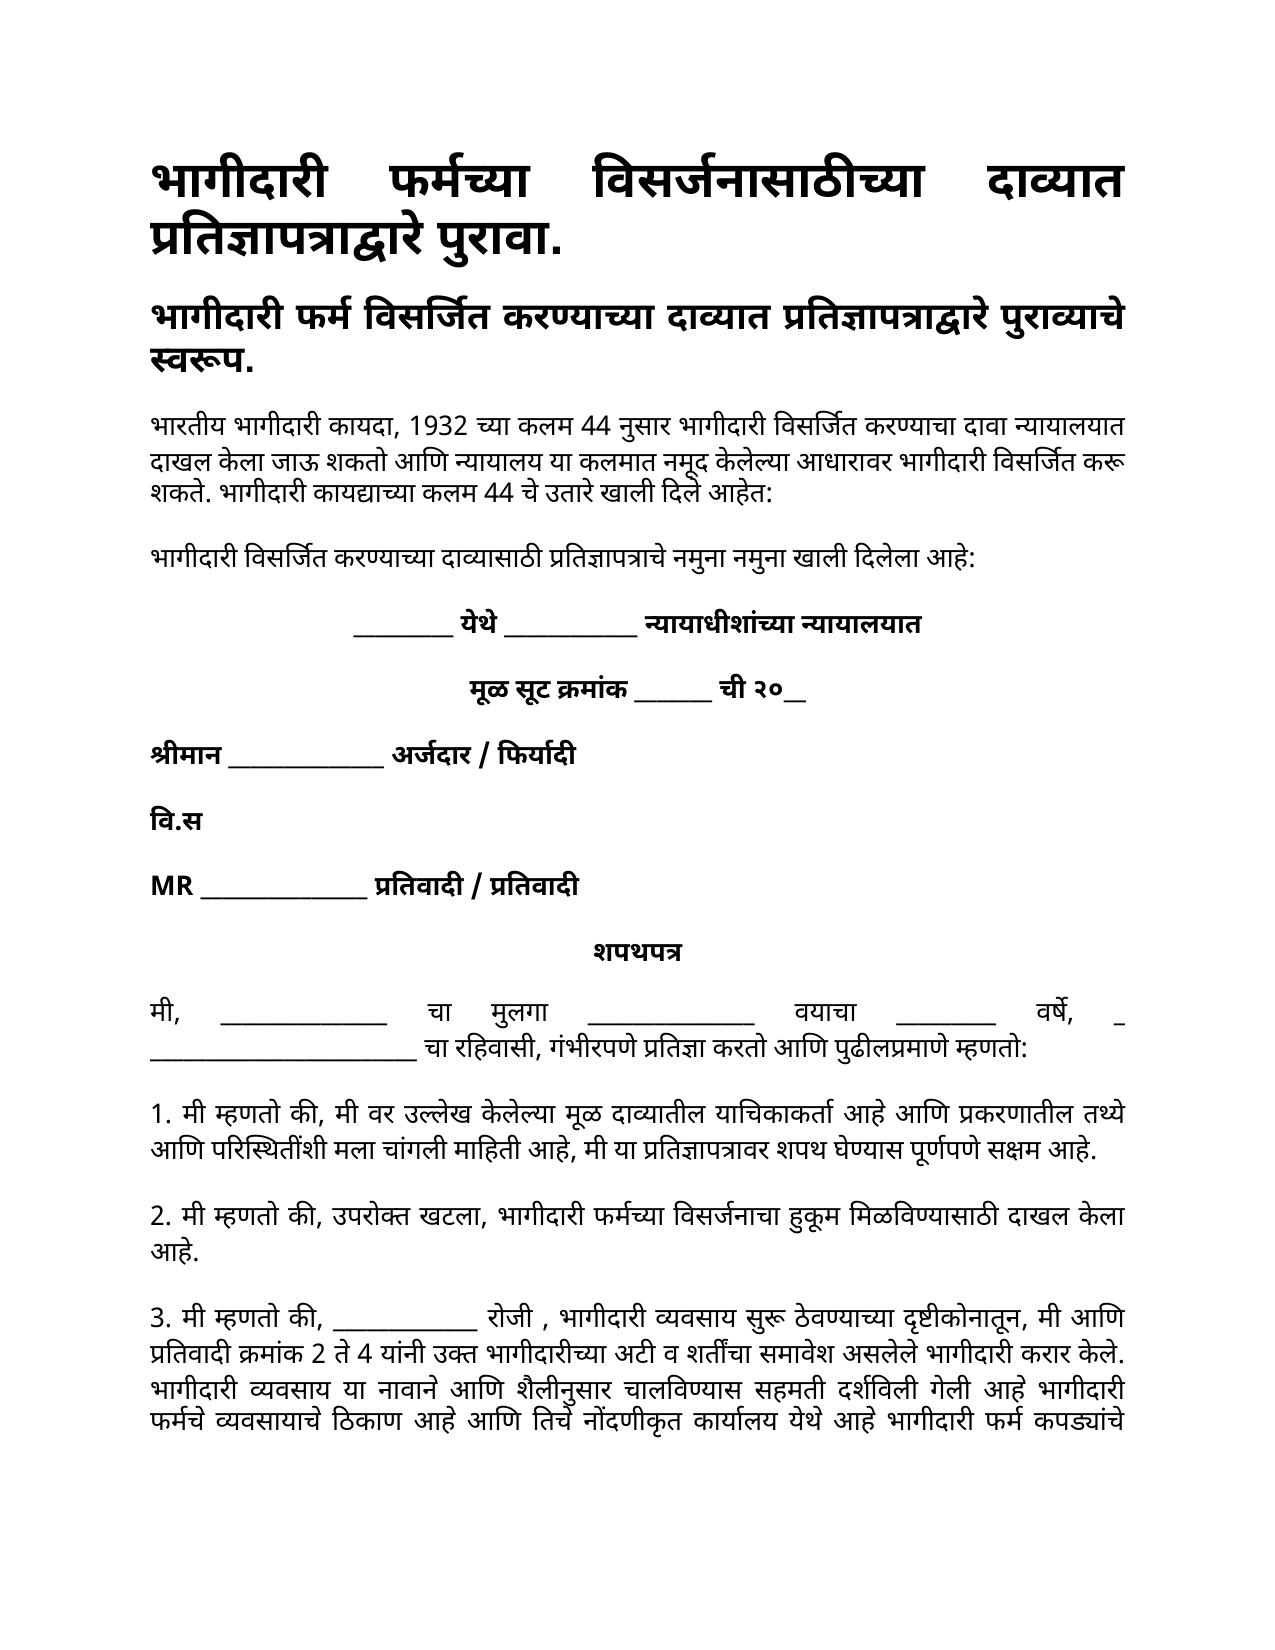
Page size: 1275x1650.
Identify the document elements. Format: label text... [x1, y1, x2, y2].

text भागीदारी फर्मच्या विसर्जनासाठीच्या दाव्यात प्रतिज्ञापत्राद्वारे पुरावा. [150, 150, 1125, 265]
text भारतीय भागीदारी कायदा, 1932 च्या कलम 44 नुसार भागीदारी विसर्जित करण्याचा दावा न्यायालयात दाखल केला जाऊ शकतो आणि न्यायालय या कलमात नमूद केलेल्या आधारावर भागीदारी विसर्जित करू शकते. भागीदारी कायद्याच्या कलम 44 चे उतारे खाली दिले आहेत: [150, 409, 1125, 513]
text मी, _______________ चा मुलगा _______________ वयाचा _________ वर्षे, _ ________________________ चा रहिवासी, गंभीरपणे प्रतिज्ञा करतो आणि पुढीलप्रमाणे म्हणतो: [150, 996, 1125, 1069]
text 2. मी म्हणतो की, उपरोक्त खटला, भागीदारी फर्मच्या विसर्जनाचा हुकूम मिळविण्यासाठी दाखल केला आहे. [150, 1200, 1125, 1272]
text भागीदारी विसर्जित करण्याच्या दाव्यासाठी प्रतिज्ञापत्राचे नमुना नमुना खाली दिलेला आहे: [150, 543, 1125, 579]
text मूळ सूट क्रमांक _______ ची २०__ [150, 674, 1125, 710]
text 1. मी म्हणतो की, मी वर उल्लेख केलेल्या मूळ दाव्यातील याचिकाकर्ता आहे आणि प्रकरणातील तथ्ये आणि परिस्थितींशी मला चांगली माहिती आहे, मी या प्रतिज्ञापत्रावर शपथ घेण्यास पूर्णपणे सक्षम आहे. [150, 1098, 1125, 1171]
text _________ येथे ____________ न्यायाधीशांच्या न्यायालयात [150, 608, 1125, 644]
text शपथपत्र [150, 936, 1125, 967]
text भागीदारी फर्म विसर्जित करण्याच्या दाव्यात प्रतिज्ञापत्राद्वारे पुराव्याचे स्वरूप. [150, 294, 1125, 380]
text वि.स [150, 805, 1125, 841]
text श्रीमान ______________ अर्जदार / फिर्यादी [150, 739, 1125, 776]
text MR _______________ प्रतिवादी / प्रतिवादी [150, 870, 1125, 907]
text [150, 1302, 1125, 1437]
